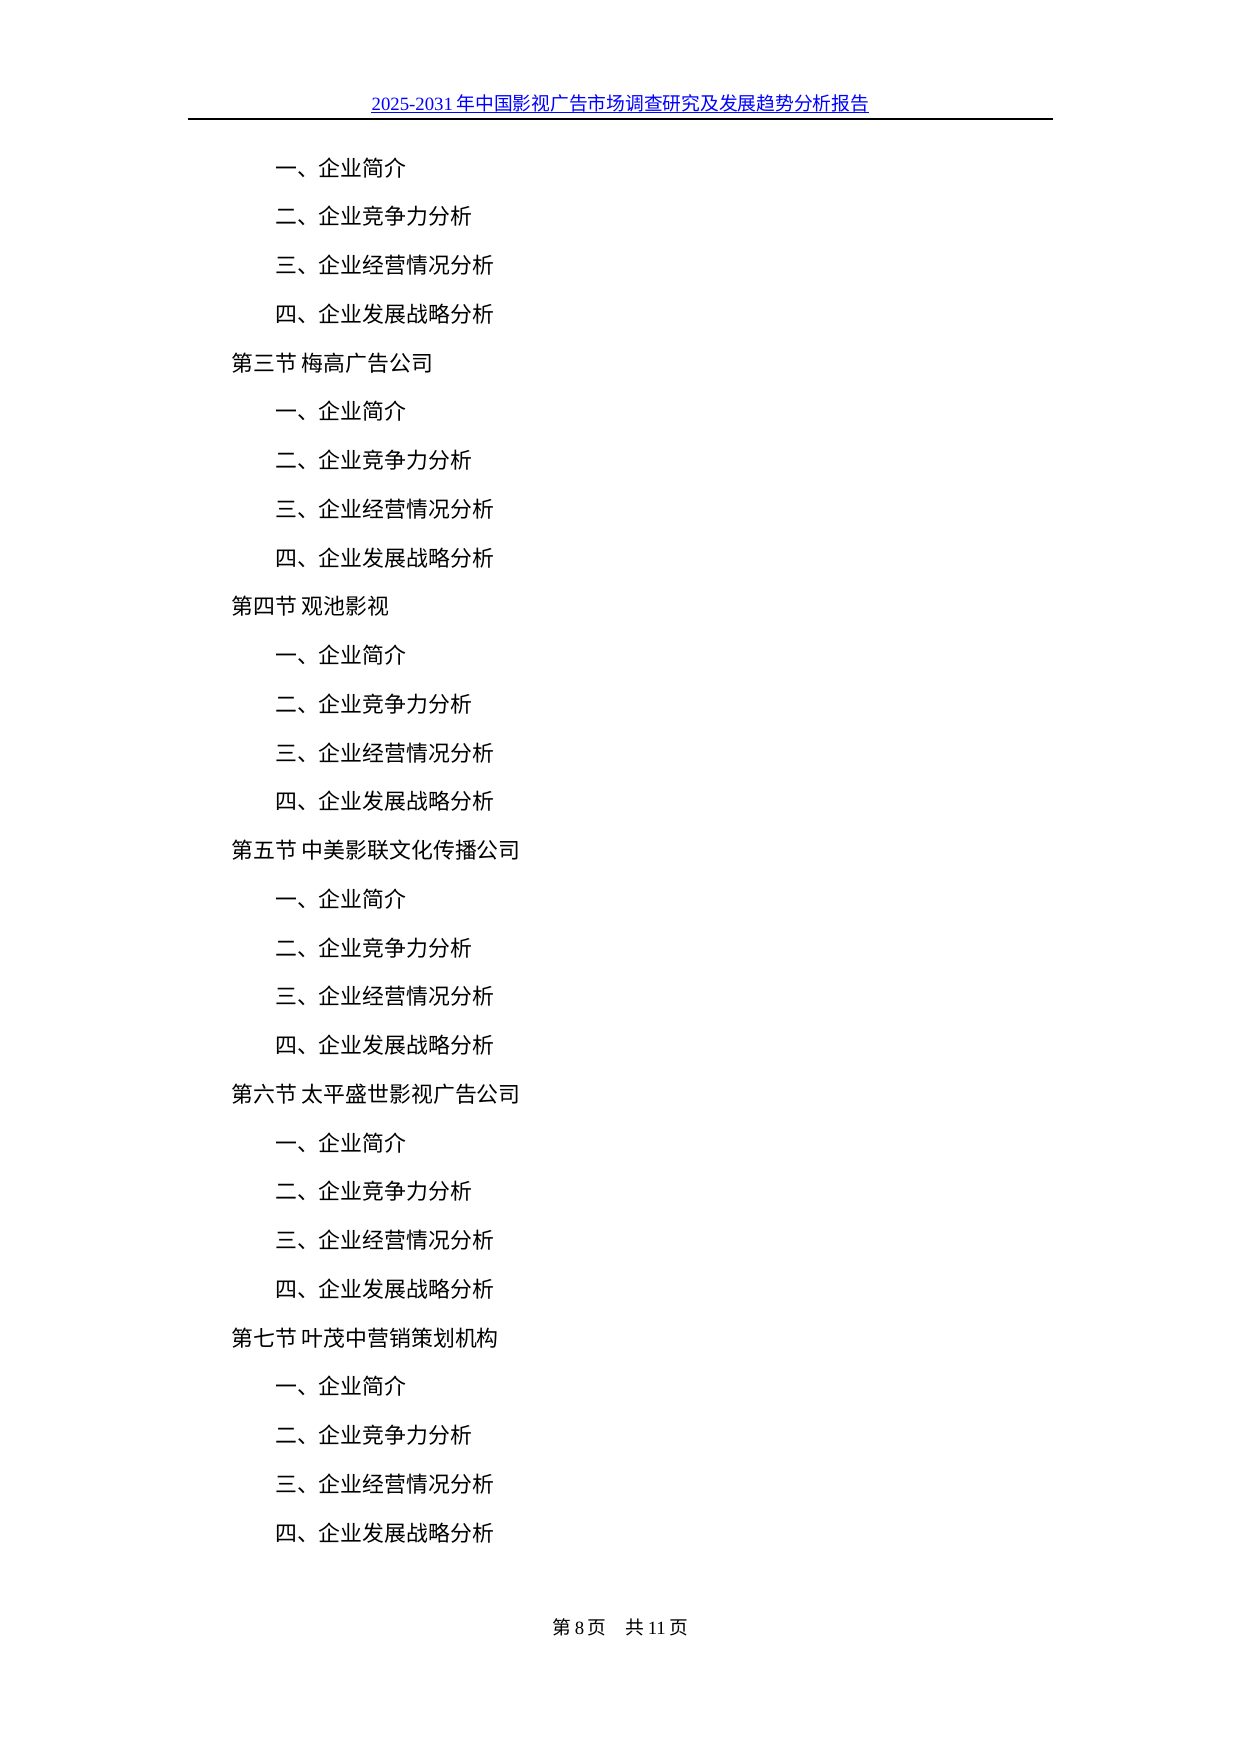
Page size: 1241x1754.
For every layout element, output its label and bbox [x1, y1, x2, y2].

text [187, 150, 1053, 1548]
